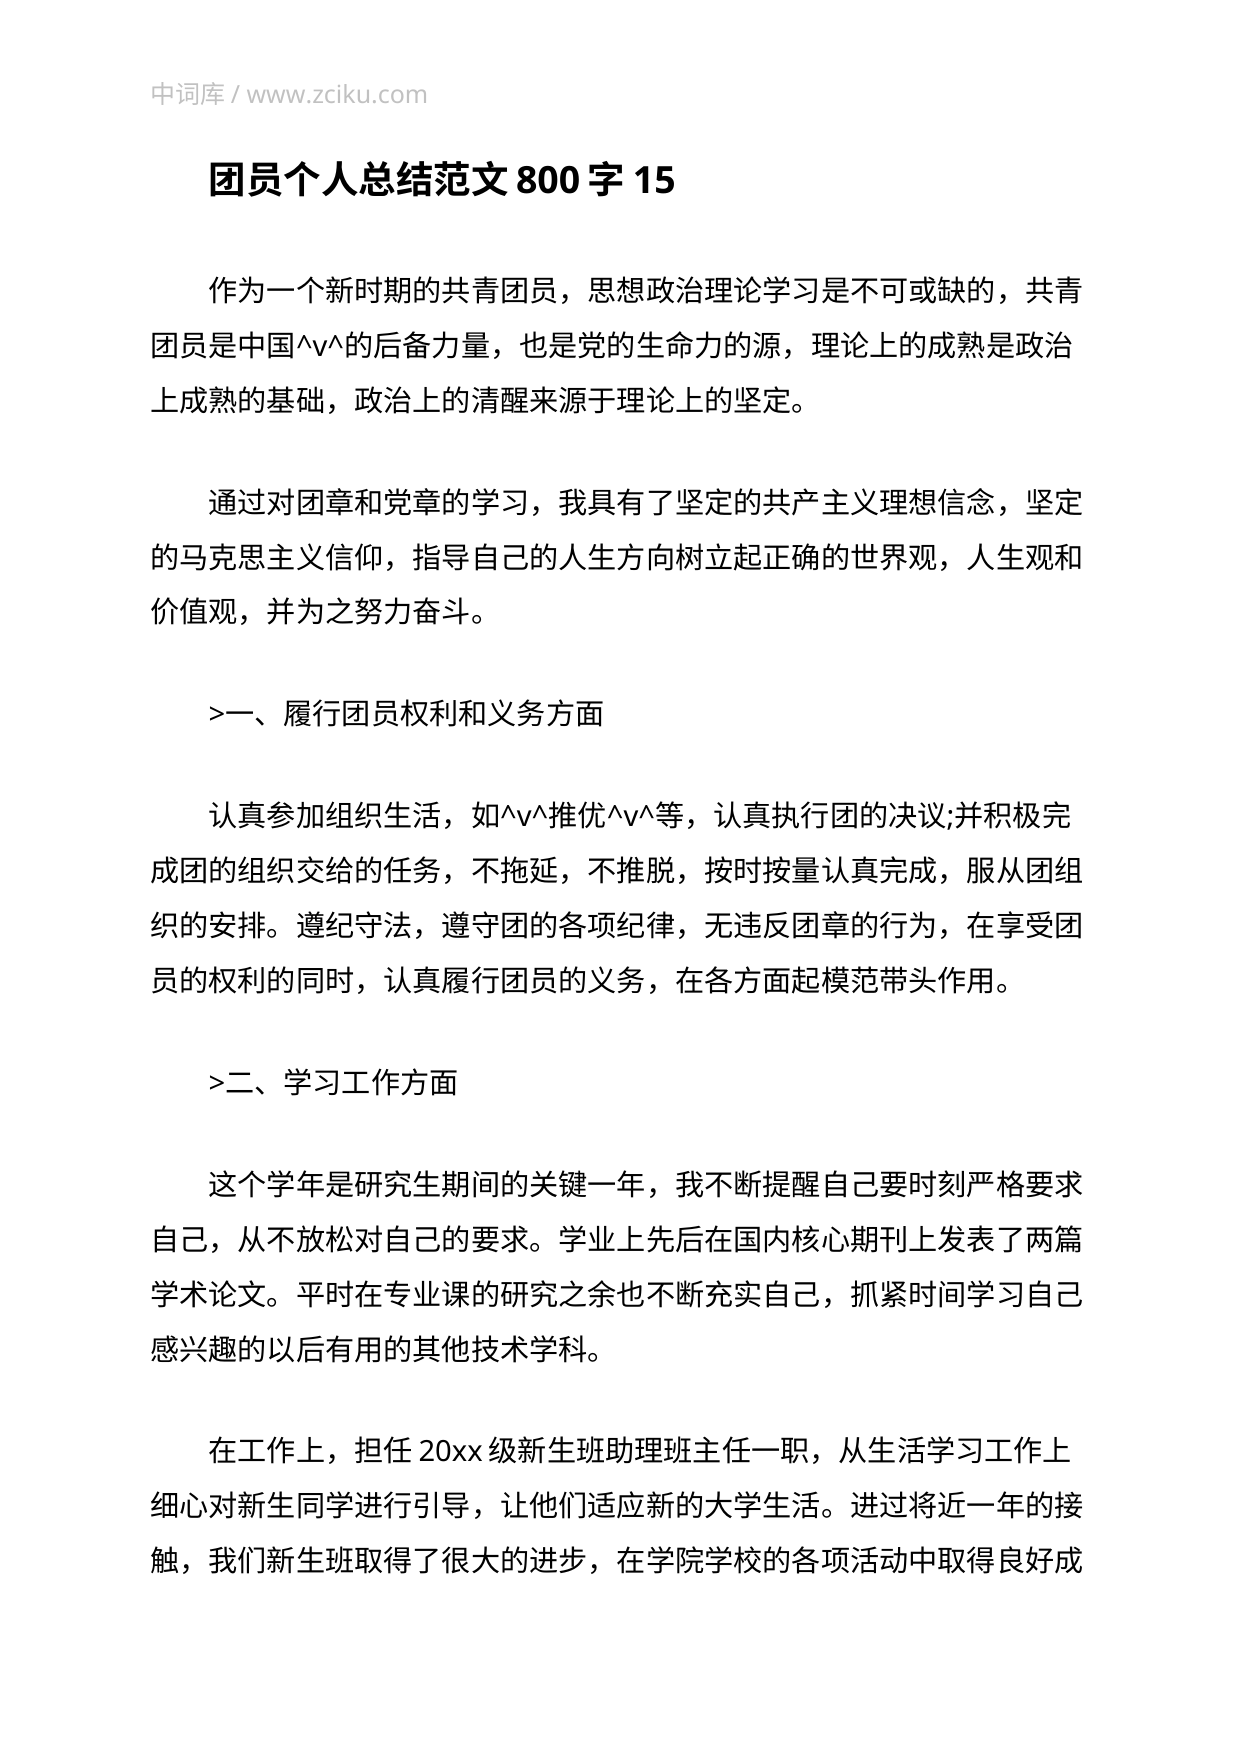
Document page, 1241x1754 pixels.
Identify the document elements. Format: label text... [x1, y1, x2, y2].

text 团员个人总结范文800字15 [150, 150, 1090, 204]
text 认真参加组织生活，如^v^推优^v^等，认真执行团的决议;并积极完成团的组织交给的任务，不拖延，不推脱，按时按量认真完成，服从团组织的安排。遵纪守法，遵守团的各项纪律，无违反团章的行为，在享受团员的权利的同时，认真履行团员的义务，在各方面起模范带头作用。 [150, 793, 1090, 1000]
text 通过对团章和党章的学习，我具有了坚定的共产主义理想信念，坚定的马克思主义信仰，指导自己的人生方向树立起正确的世界观，人生观和价值观，并为之努力奋斗。 [150, 479, 1090, 631]
text 作为一个新时期的共青团员，思想政治理论学习是不可或缺的，共青团员是中国^v^的后备力量，也是党的生命力的源，理论上的成熟是政治上成熟的基础，政治上的清醒来源于理论上的坚定。 [150, 268, 1090, 420]
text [150, 1428, 1090, 1580]
text >二、学习工作方面 [150, 1059, 1090, 1102]
text 这个学年是研究生期间的关键一年，我不断提醒自己要时刻严格要求自己，从不放松对自己的要求。学业上先后在国内核心期刊上发表了两篇学术论文。平时在专业课的研究之余也不断充实自己，抓紧时间学习自己感兴趣的以后有用的其他技术学科。 [150, 1161, 1090, 1368]
text >一、履行团员权利和义务方面 [150, 691, 1090, 733]
